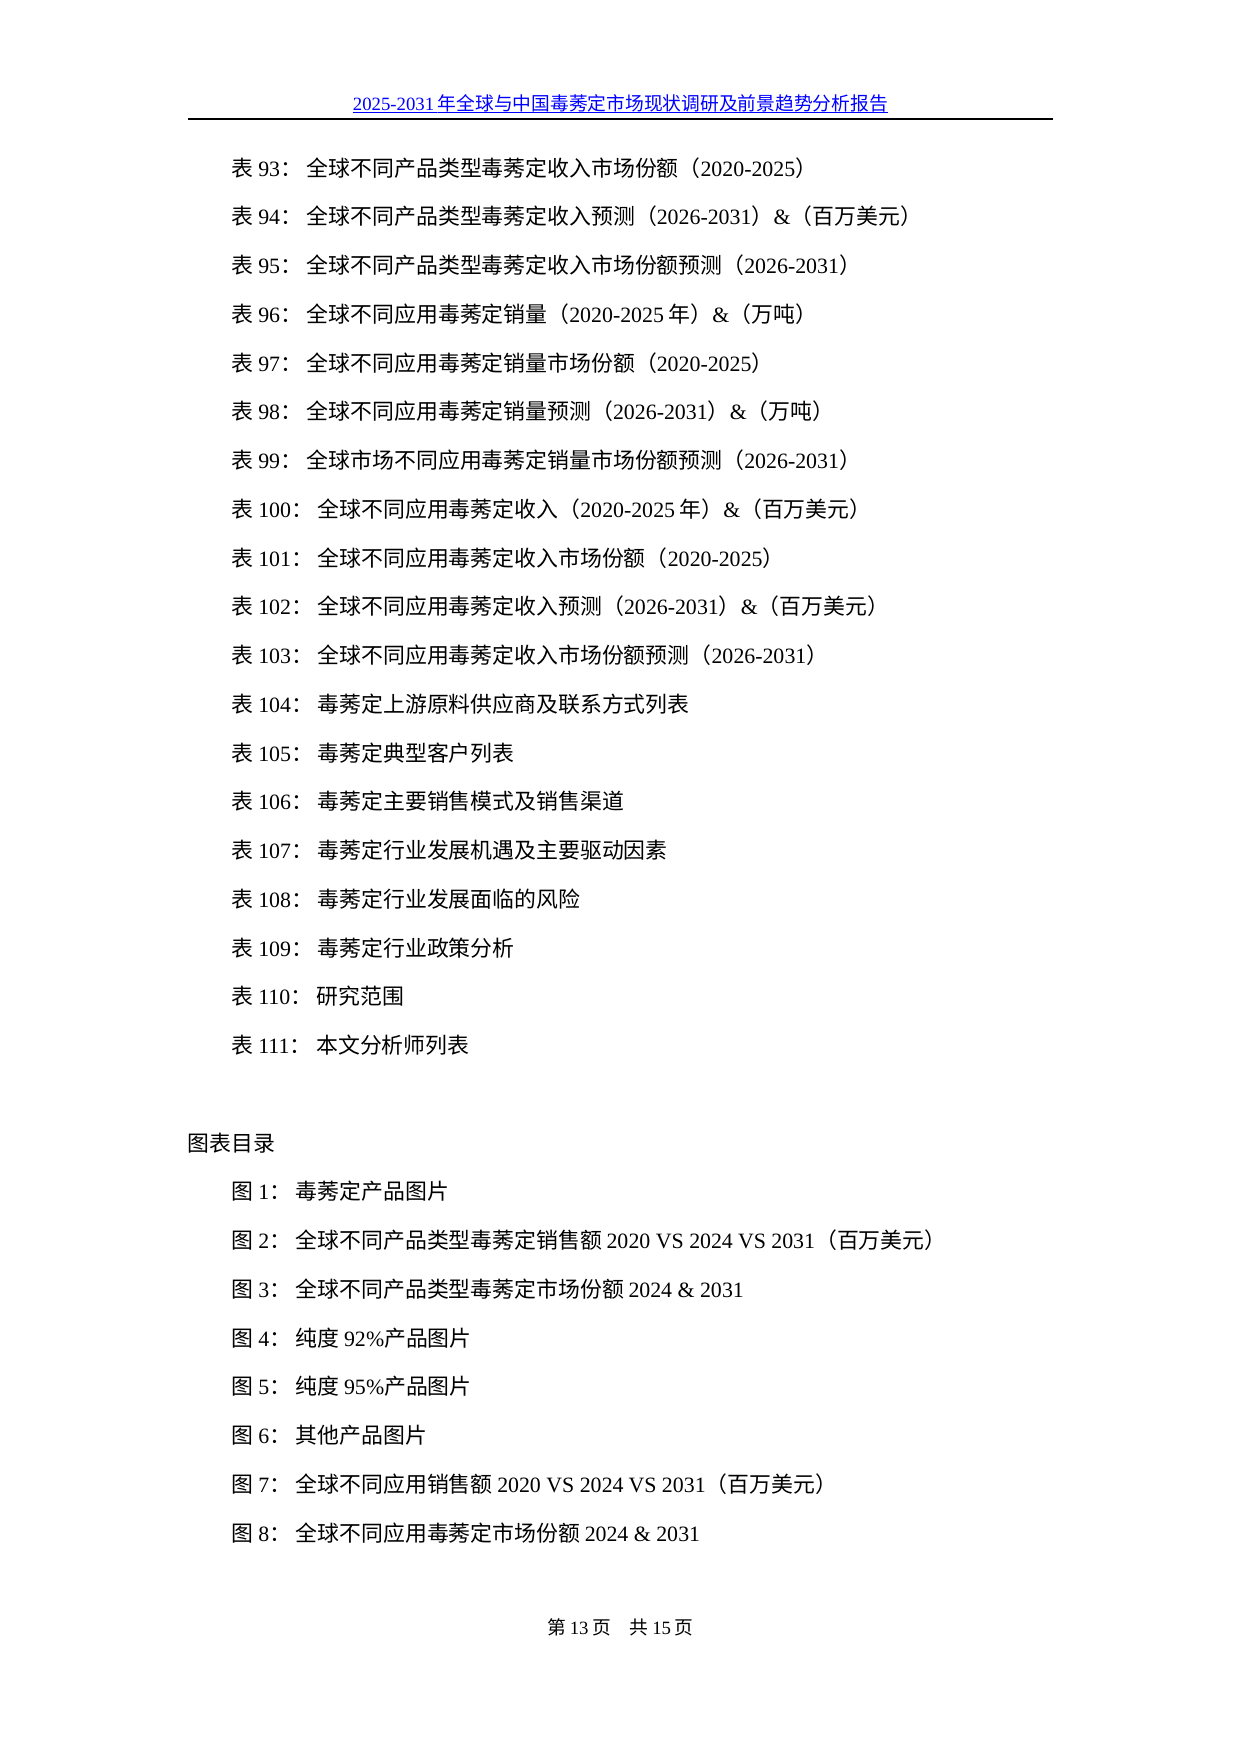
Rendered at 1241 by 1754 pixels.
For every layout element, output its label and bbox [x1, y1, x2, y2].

text [187, 150, 1053, 1548]
